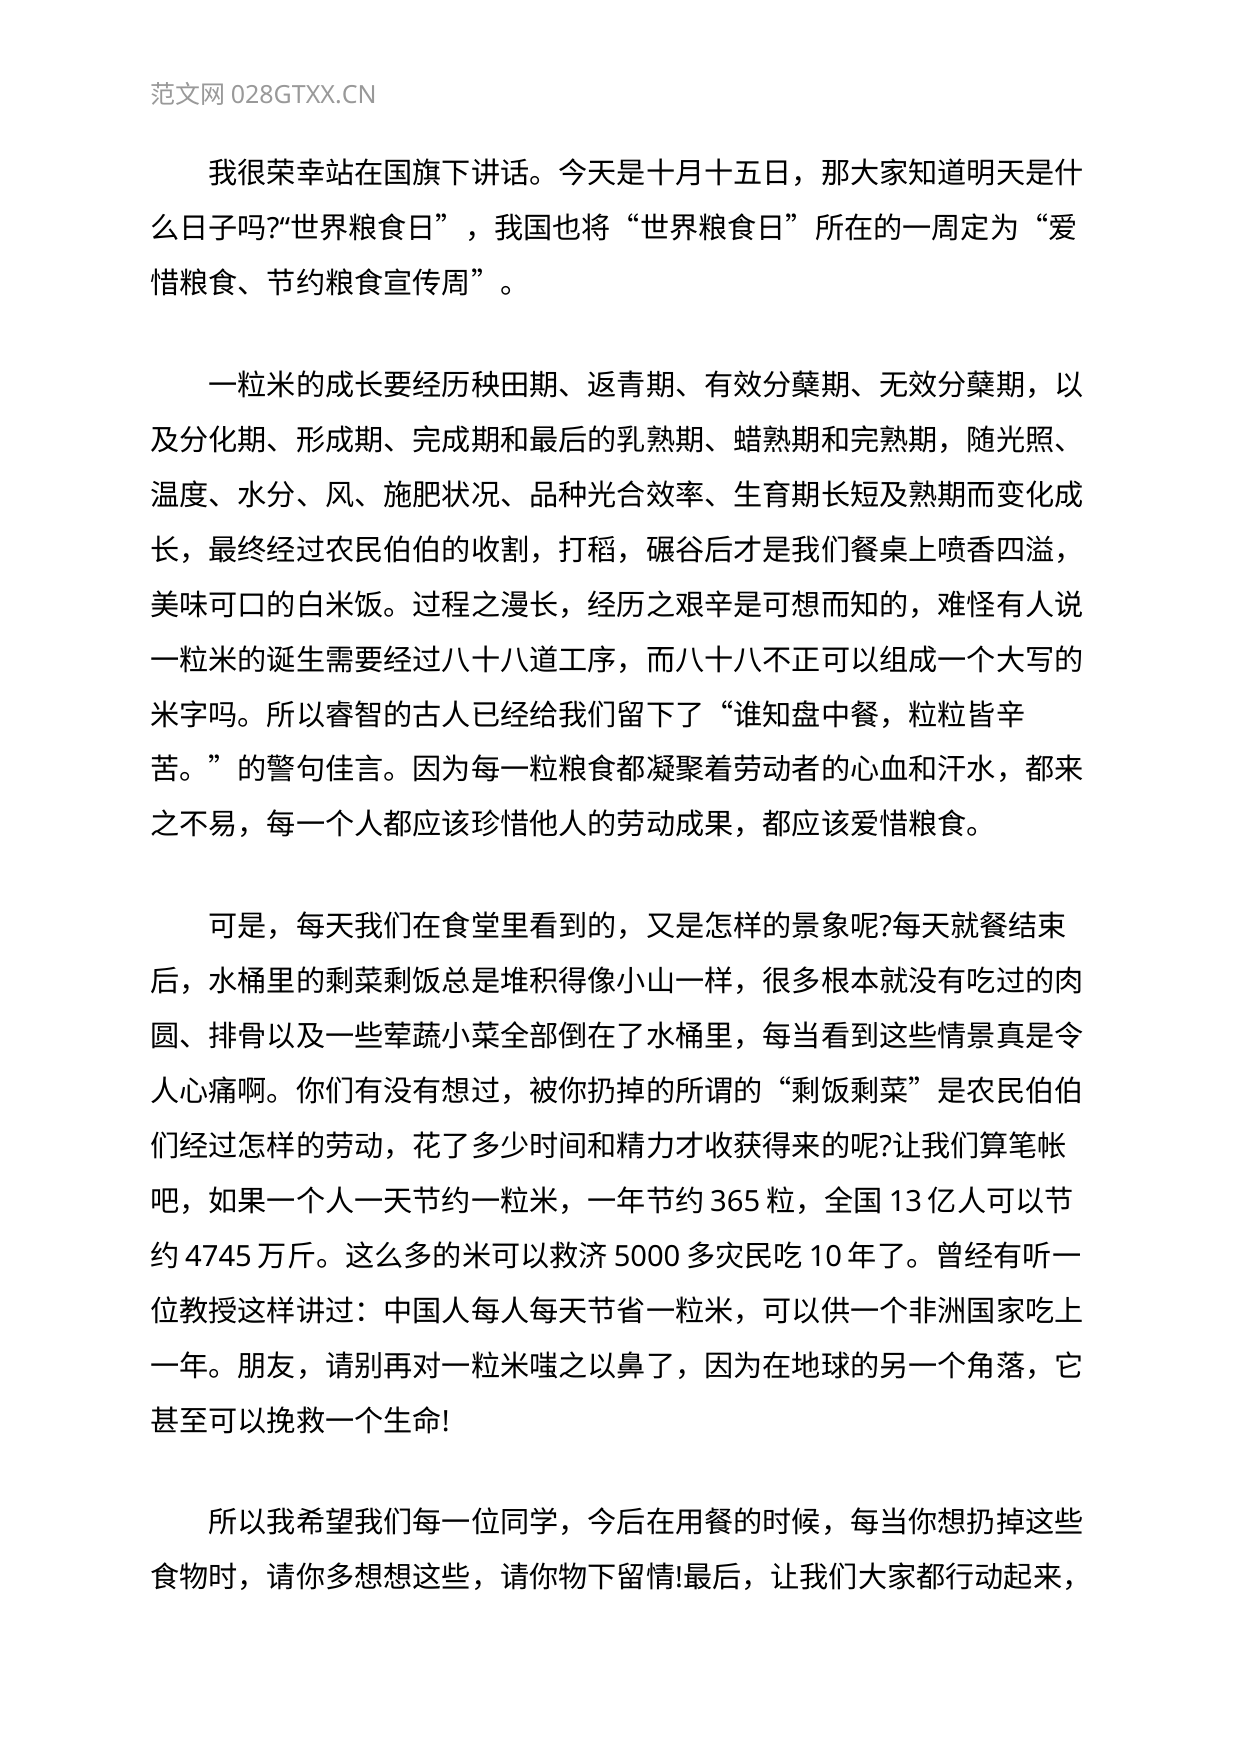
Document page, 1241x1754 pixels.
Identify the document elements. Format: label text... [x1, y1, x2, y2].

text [150, 1499, 1090, 1596]
text 一粒米的成长要经历秧田期、返青期、有效分蘖期、无效分蘖期，以及分化期、形成期、完成期和最后的乳熟期、蜡熟期和完熟期，随光照、温度、水分、风、施肥状况、品种光合效率、生育期长短及熟期而变化成长，最终经过农民伯伯的收割，打稻，碾谷后才是我们餐桌上喷香四溢，美味可口的白米饭。过程之漫长，经历之艰辛是可想而知的，难怪有人说一粒米的诞生需要经过八十八道工序，而八十八不正可以组成一个大写的米字吗。所以睿智的古人已经给我们留下了“谁知盘中餐，粒粒皆辛苦。”的警句佳言。因为每一粒粮食都凝聚着劳动者的心血和汗水，都来之不易，每一个人都应该珍惜他人的劳动成果，都应该爱惜粮食。 [150, 362, 1090, 843]
text 我很荣幸站在国旗下讲话。今天是十月十五日，那大家知道明天是什么日子吗?“世界粮食日”，我国也将“世界粮食日”所在的一周定为“爱惜粮食、节约粮食宣传周”。 [150, 150, 1090, 302]
text 可是，每天我们在食堂里看到的，又是怎样的景象呢?每天就餐结束后，水桶里的剩菜剩饭总是堆积得像小山一样，很多根本就没有吃过的肉圆、排骨以及一些荤蔬小菜全部倒在了水桶里，每当看到这些情景真是令人心痛啊。你们有没有想过，被你扔掉的所谓的“剩饭剩菜”是农民伯伯们经过怎样的劳动，花了多少时间和精力才收获得来的呢?让我们算笔帐吧，如果一个人一天节约一粒米，一年节约365粒，全国13亿人可以节约4745万斤。这么多的米可以救济5000多灾民吃10年了。曾经有听一位教授这样讲过：中国人每人每天节省一粒米，可以供一个非洲国家吃上一年。朋友，请别再对一粒米嗤之以鼻了，因为在地球的另一个角落，它甚至可以挽救一个生命! [150, 903, 1090, 1439]
